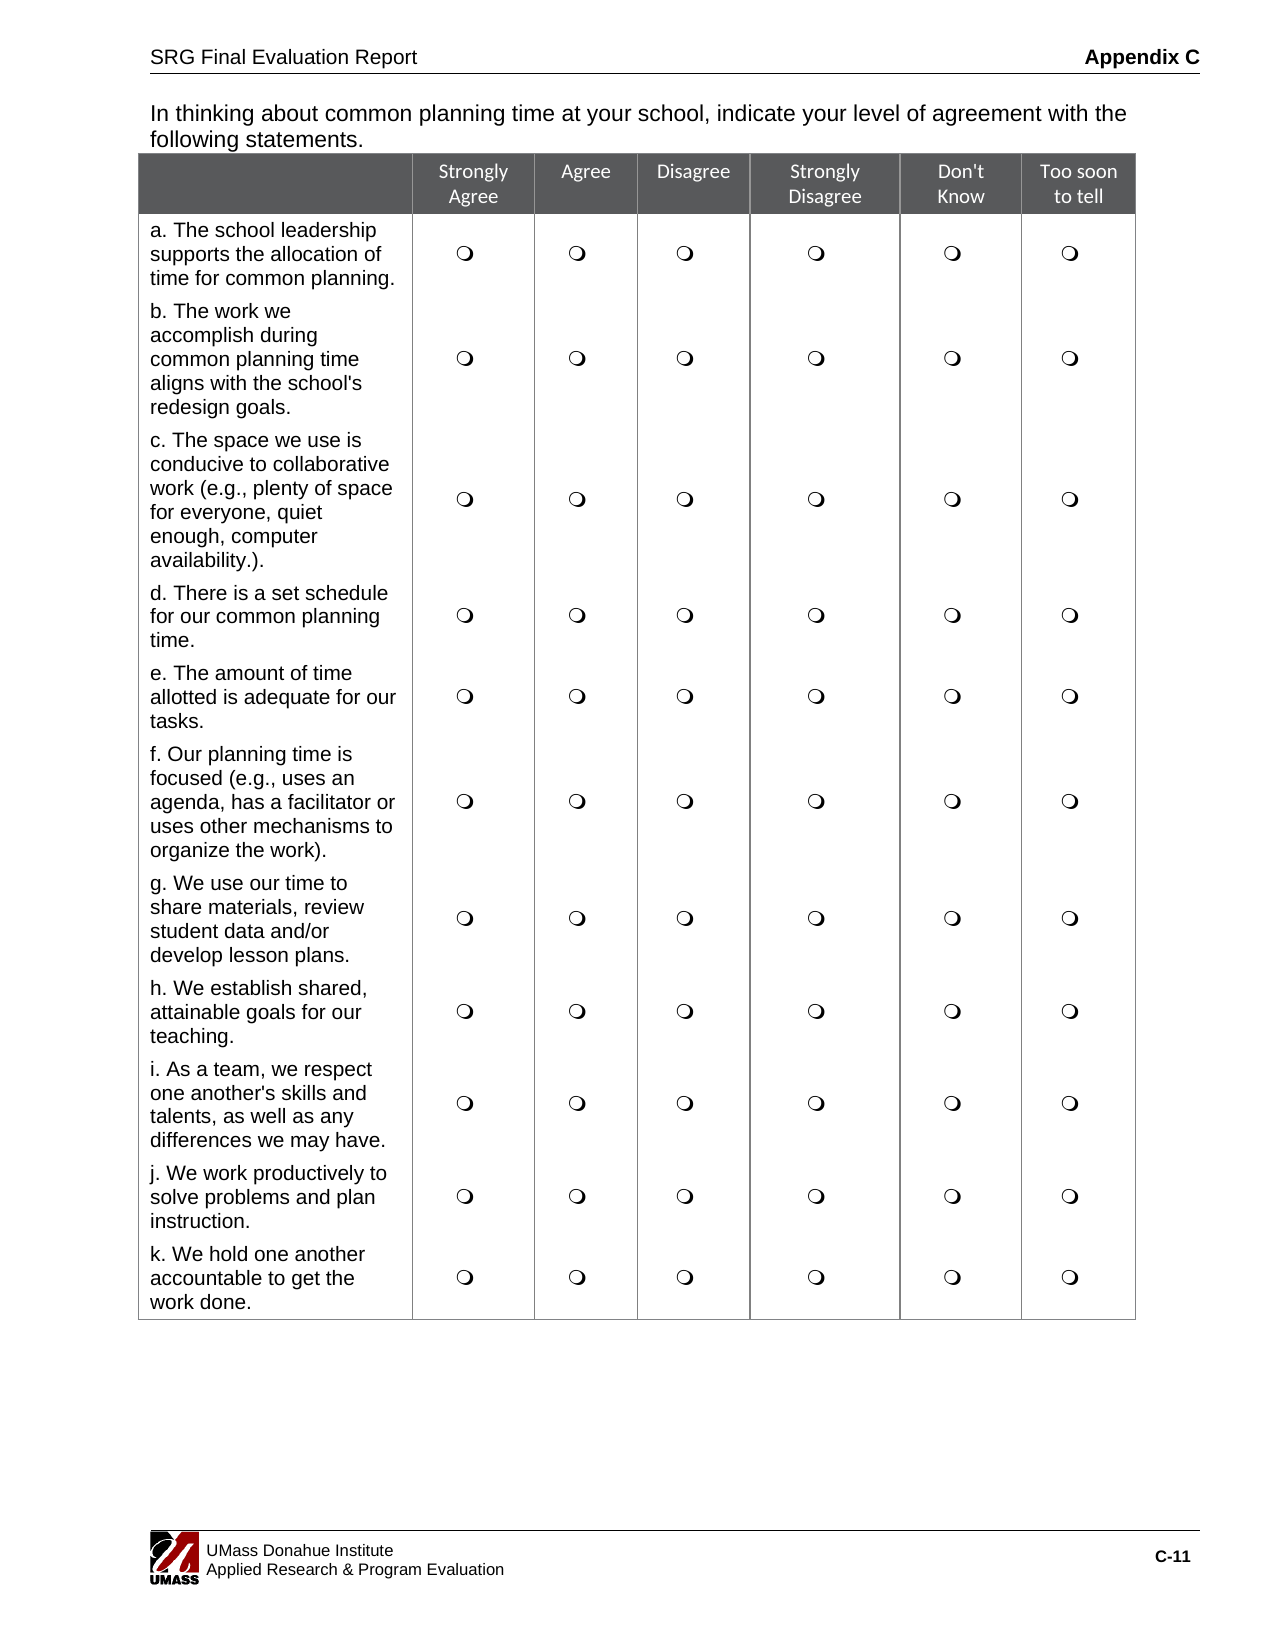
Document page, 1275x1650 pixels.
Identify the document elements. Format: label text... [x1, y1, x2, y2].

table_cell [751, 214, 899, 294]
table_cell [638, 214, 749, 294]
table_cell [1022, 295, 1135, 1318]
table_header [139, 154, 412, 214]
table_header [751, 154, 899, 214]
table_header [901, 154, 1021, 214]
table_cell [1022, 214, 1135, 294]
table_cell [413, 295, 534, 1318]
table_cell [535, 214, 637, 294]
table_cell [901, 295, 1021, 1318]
picture [149, 1531, 200, 1586]
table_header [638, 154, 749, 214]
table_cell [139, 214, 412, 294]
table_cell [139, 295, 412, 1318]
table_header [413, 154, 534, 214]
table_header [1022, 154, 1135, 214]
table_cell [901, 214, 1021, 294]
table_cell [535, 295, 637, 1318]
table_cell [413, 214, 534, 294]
text In thinking about common planning time at your school, indicate your level of agreement with the following statements. [150, 100, 1200, 153]
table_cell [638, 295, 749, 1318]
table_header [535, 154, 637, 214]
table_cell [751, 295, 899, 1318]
